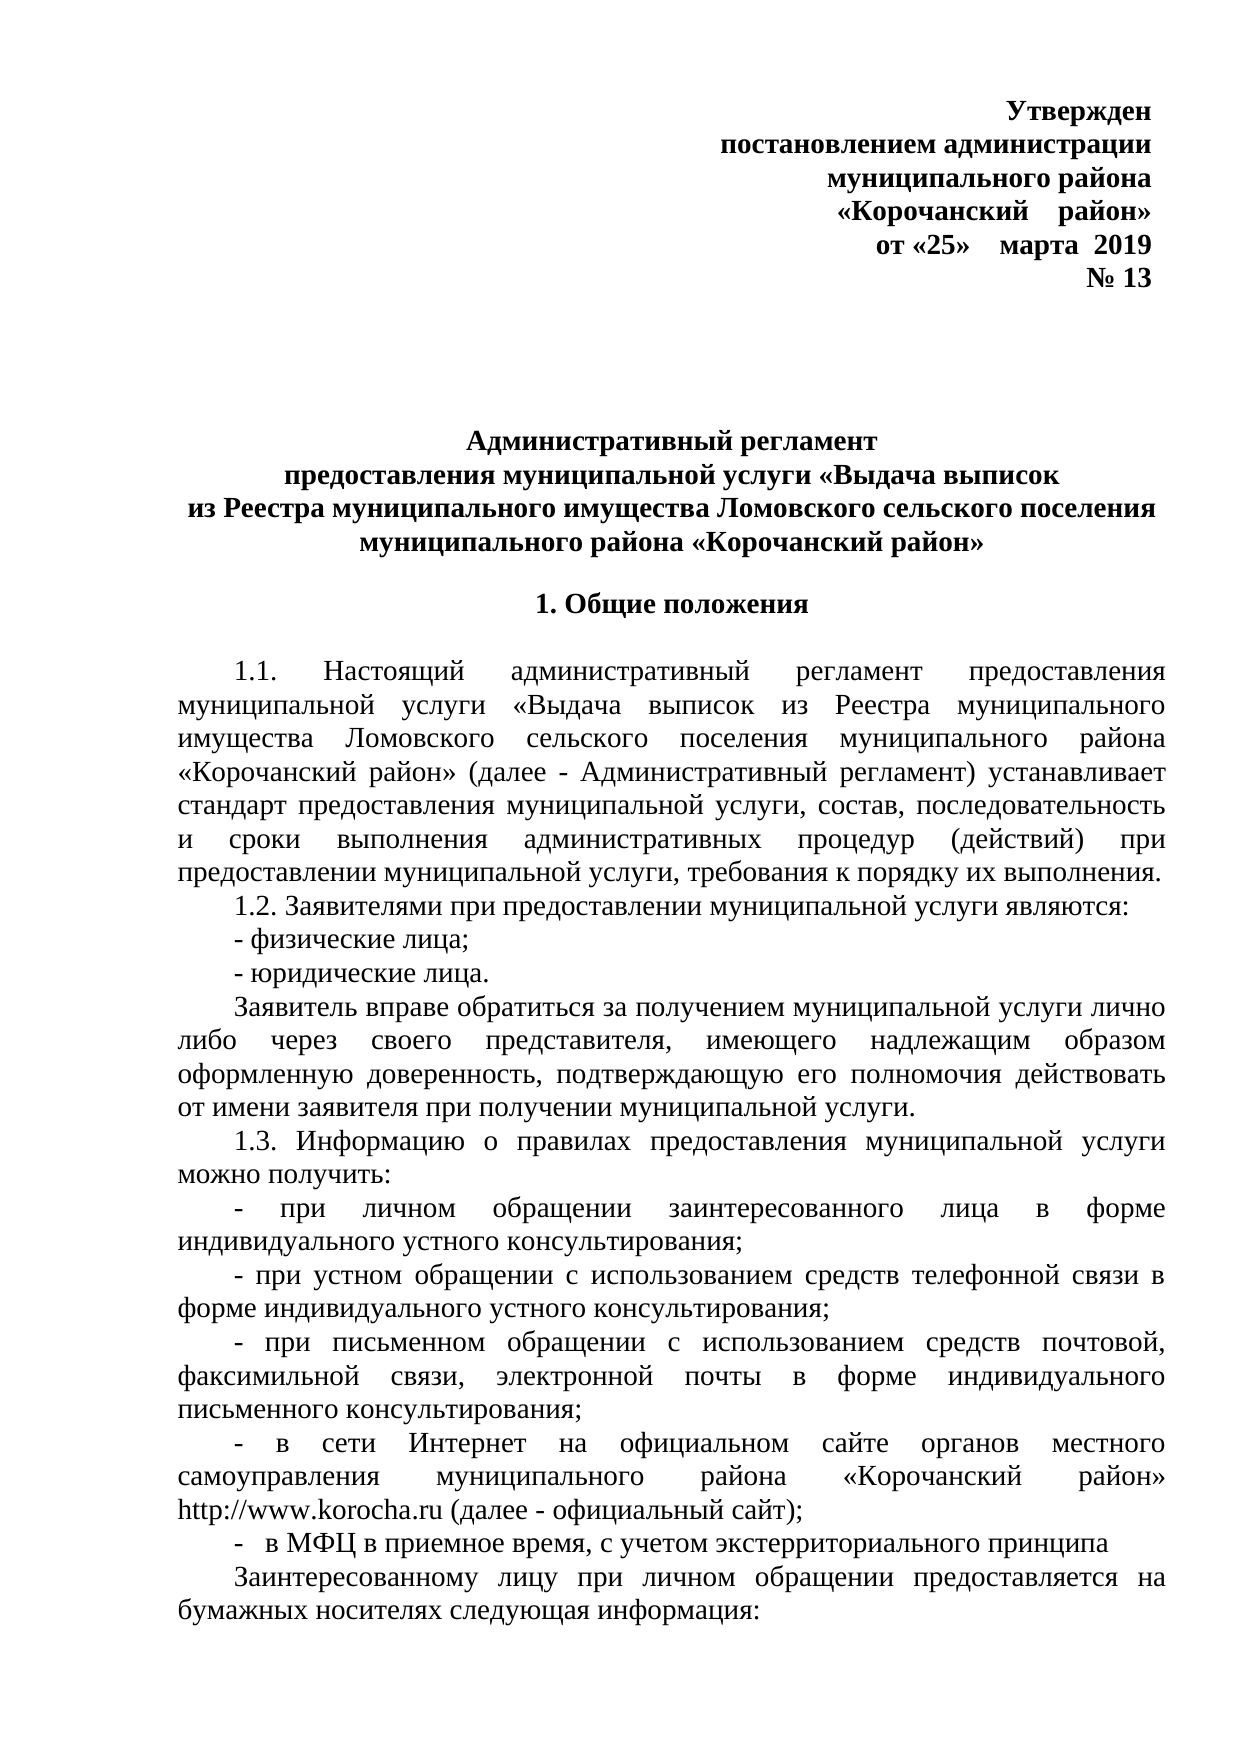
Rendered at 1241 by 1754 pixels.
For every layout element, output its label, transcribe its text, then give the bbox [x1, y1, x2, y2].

text - при устном обращении с использованием средств телефонной связи в форме индивидуального устного консультирования; [177, 1257, 1166, 1324]
text муниципального района [546, 160, 1152, 193]
title из Реестра муниципального имущества Ломовского сельского поселения муниципального района «Корочанский район» [177, 490, 1166, 557]
text «Корочанский район» [546, 193, 1152, 227]
text постановлением администрации [546, 126, 1152, 160]
title Административный регламент [177, 423, 1166, 457]
text 1.3. Информацию о правилах предоставления муниципальной услуги можно получить: [177, 1123, 1166, 1190]
text Утвержден [620, 93, 1152, 126]
text Заявитель вправе обратиться за получением муниципальной услуги лично либо через своего представителя, имеющего надлежащим образом оформленную доверенность, подтверждающую его полномочия действовать от имени заявителя при получении муниципальной услуги. [177, 989, 1166, 1123]
text - в МФЦ в приемное время, с учетом экстерриториального принципа [177, 1525, 1166, 1559]
text - в сети Интернет на официальном сайте органов местного самоуправления муниципального района «Корочанский район» http://www.korocha.ru (далее - официальный сайт); [177, 1425, 1166, 1525]
text 1. Общие положения [177, 586, 1166, 620]
title предоставления муниципальной услуги «Выдача выписок [177, 457, 1166, 490]
text от «25» марта 2019 [546, 227, 1152, 260]
text - при письменном обращении с использованием средств почтовой, факсимильной связи, электронной почты в форме индивидуального письменного консультирования; [177, 1324, 1166, 1425]
text - при личном обращении заинтересованного лица в форме индивидуального устного консультирования; [177, 1190, 1166, 1257]
text 1.1. Настоящий административный регламент предоставления муниципальной услуги «Выдача выписок из Реестра муниципального имущества Ломовского сельского поселения муниципального района «Корочанский район» (далее - Административный регламент) устанавливает стандарт предоставления муниципальной услуги, состав, последовательность и сроки выполнения административных процедур (действий) при предоставлении муниципальной услуги, требования к порядку их выполнения. [177, 653, 1166, 888]
text - физические лица; [177, 922, 1166, 955]
text Заинтересованному лицу при личном обращении предоставляется на бумажных носителях следующая информация: [177, 1559, 1166, 1626]
text - юридические лица. [177, 955, 1166, 989]
text 1.2. Заявителями при предоставлении муниципальной услуги являются: [177, 888, 1166, 922]
text № 13 [546, 260, 1152, 294]
